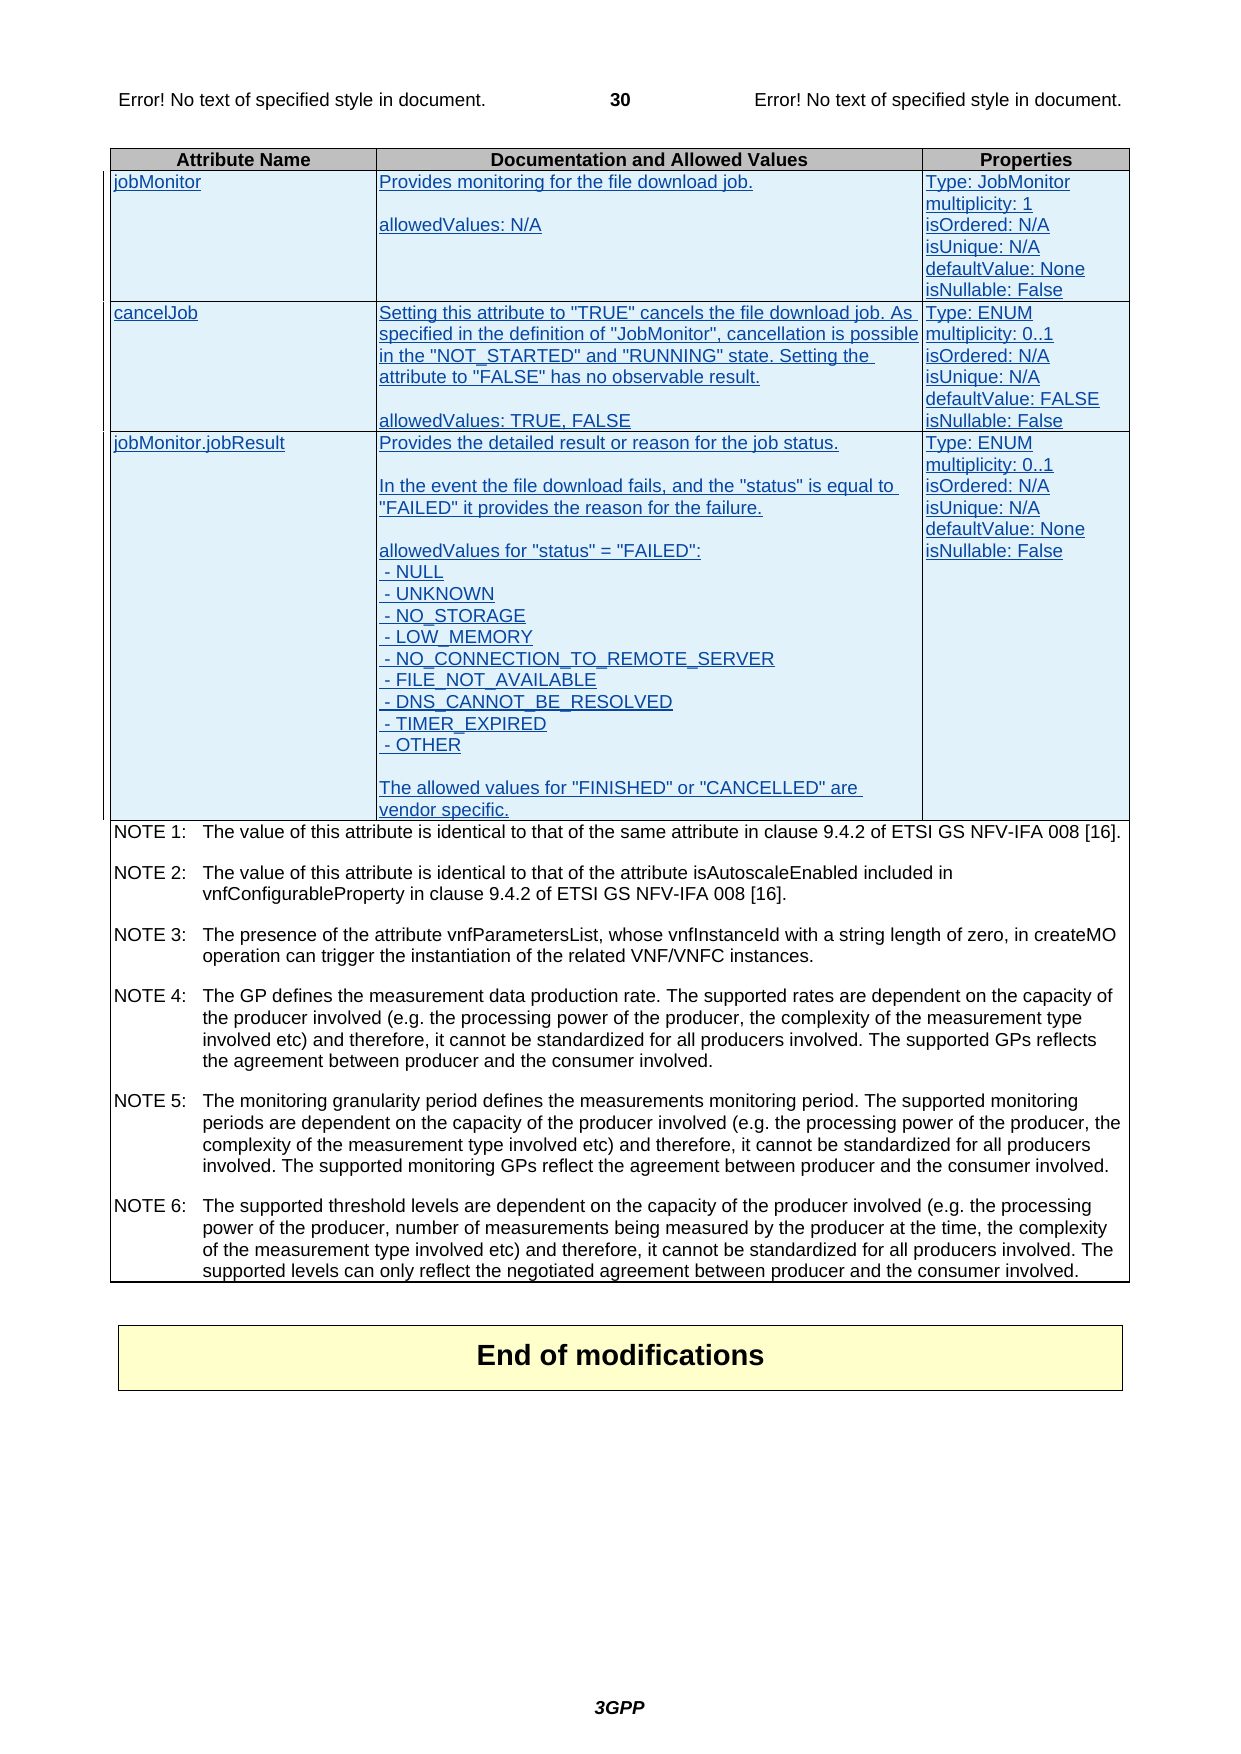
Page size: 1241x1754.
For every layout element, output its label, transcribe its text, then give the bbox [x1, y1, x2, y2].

table_header Documentation and Allowed Values [377, 149, 922, 170]
table_header Attribute Name [111, 149, 376, 170]
table_header Properties [923, 149, 1129, 170]
table_header End of modifications [119, 1326, 1122, 1390]
